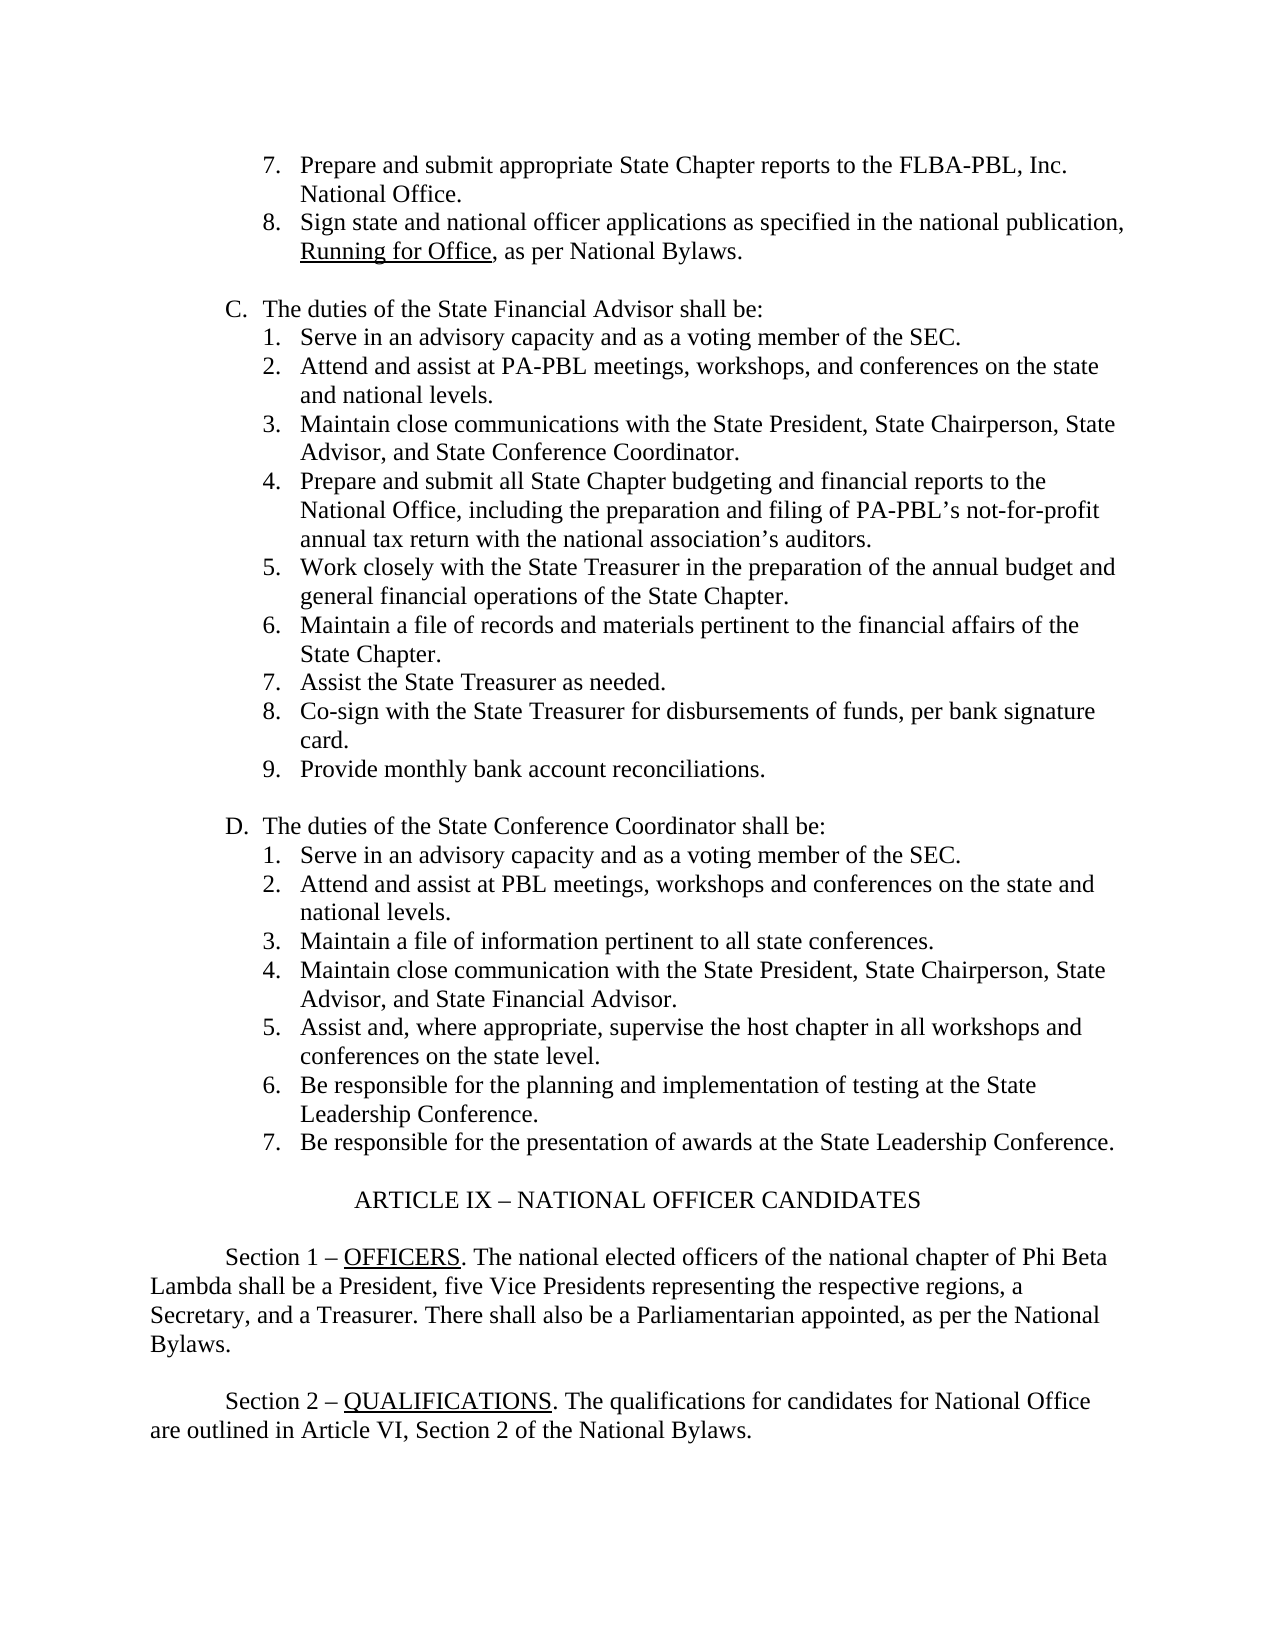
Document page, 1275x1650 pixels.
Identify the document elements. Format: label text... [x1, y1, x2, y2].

list Maintain a file of information pertinent to all state conferences. [262, 926, 1125, 955]
list Prepare and submit appropriate State Chapter reports to the FLBA-PBL, Inc. National Office. [262, 150, 1125, 207]
list The duties of the State Conference Coordinator shall be: [225, 811, 1125, 840]
list Assist and, where appropriate, supervise the host chapter in all workshops and conferences on the state level. [262, 1012, 1125, 1070]
text ARTICLE IX – NATIONAL OFFICER CANDIDATES [150, 1185, 1125, 1214]
text Section 1 – OFFICERS. The national elected officers of the national chapter of Phi Beta Lambda shall be a President, five Vice Presidents representing the respective regions, a Secretary, and a Treasurer. There shall also be a Parliamentarian appointed, as per the National Bylaws. [150, 1242, 1125, 1357]
list Attend and assist at PA-PBL meetings, workshops, and conferences on the state and national levels. [262, 351, 1125, 409]
list Maintain close communications with the State President, State Chairperson, State Advisor, and State Conference Coordinator. [262, 409, 1125, 466]
list Serve in an advisory capacity and as a voting member of the SEC. [262, 840, 1125, 869]
list The duties of the State Financial Advisor shall be: [225, 294, 1125, 322]
list Provide monthly bank account reconciliations. [262, 754, 1125, 811]
list Maintain a file of records and materials pertinent to the financial affairs of the State Chapter. [262, 610, 1125, 667]
list Sign state and national officer applications as specified in the national publication, Running for Office, as per National Bylaws. [262, 207, 1125, 294]
list Be responsible for the presentation of awards at the State Leadership Conference. [262, 1127, 1125, 1156]
list Work closely with the State Treasurer in the preparation of the annual budget and general financial operations of the State Chapter. [262, 552, 1125, 610]
list Serve in an advisory capacity and as a voting member of the SEC. [262, 322, 1125, 351]
list Maintain close communication with the State President, State Chairperson, State Advisor, and State Financial Advisor. [262, 955, 1125, 1012]
list Co-sign with the State Treasurer for disbursements of funds, per bank signature card. [262, 696, 1125, 754]
list Prepare and submit all State Chapter budgeting and financial reports to the National Office, including the preparation and filing of PA-PBL’s not-for-profit annual tax return with the national association’s auditors. [262, 466, 1125, 552]
text Section 2 – QUALIFICATIONS. The qualifications for candidates for National Office are outlined in Article VI, Section 2 of the National Bylaws. [150, 1386, 1125, 1444]
list Attend and assist at PBL meetings, workshops and conferences on the state and national levels. [262, 869, 1125, 926]
list Assist the State Treasurer as needed. [262, 667, 1125, 696]
list Be responsible for the planning and implementation of testing at the State Leadership Conference. [262, 1070, 1125, 1127]
